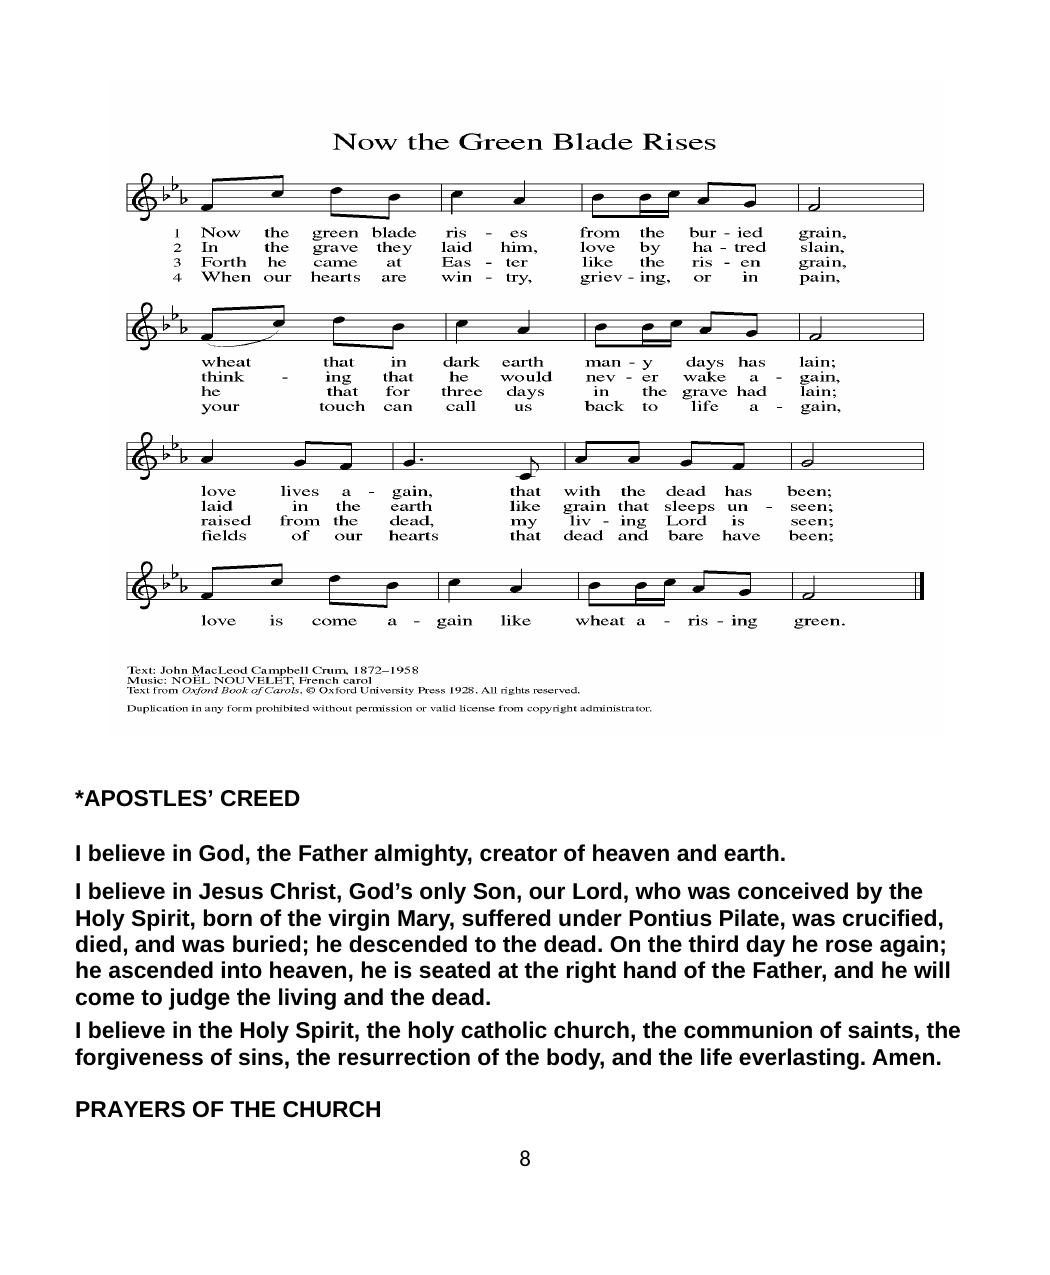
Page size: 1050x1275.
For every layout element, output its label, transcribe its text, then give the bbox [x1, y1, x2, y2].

text I believe in God, the Father almighty, creator of heaven and earth. [75, 840, 975, 866]
text I believe in Jesus Christ, God’s only Son, our Lord, who was conceived by the Holy Spirit, born of the virgin Mary, suffered under Pontius Pilate, was crucified, died, and was buried; he descended to the dead. On the third day he rose again; he ascended into heaven, he is seated at the right hand of the Father, and he will come to judge the living and the dead. [75, 878, 975, 1010]
text *APOSTLES’ CREED [75, 785, 975, 811]
text PRAYERS OF THE CHURCH [75, 1096, 975, 1122]
text I believe in the Holy Spirit, the holy catholic church, the communion of saints, the forgiveness of sins, the resurrection of the body, and the life everlasting. Amen. [75, 1017, 975, 1070]
picture [108, 75, 942, 741]
